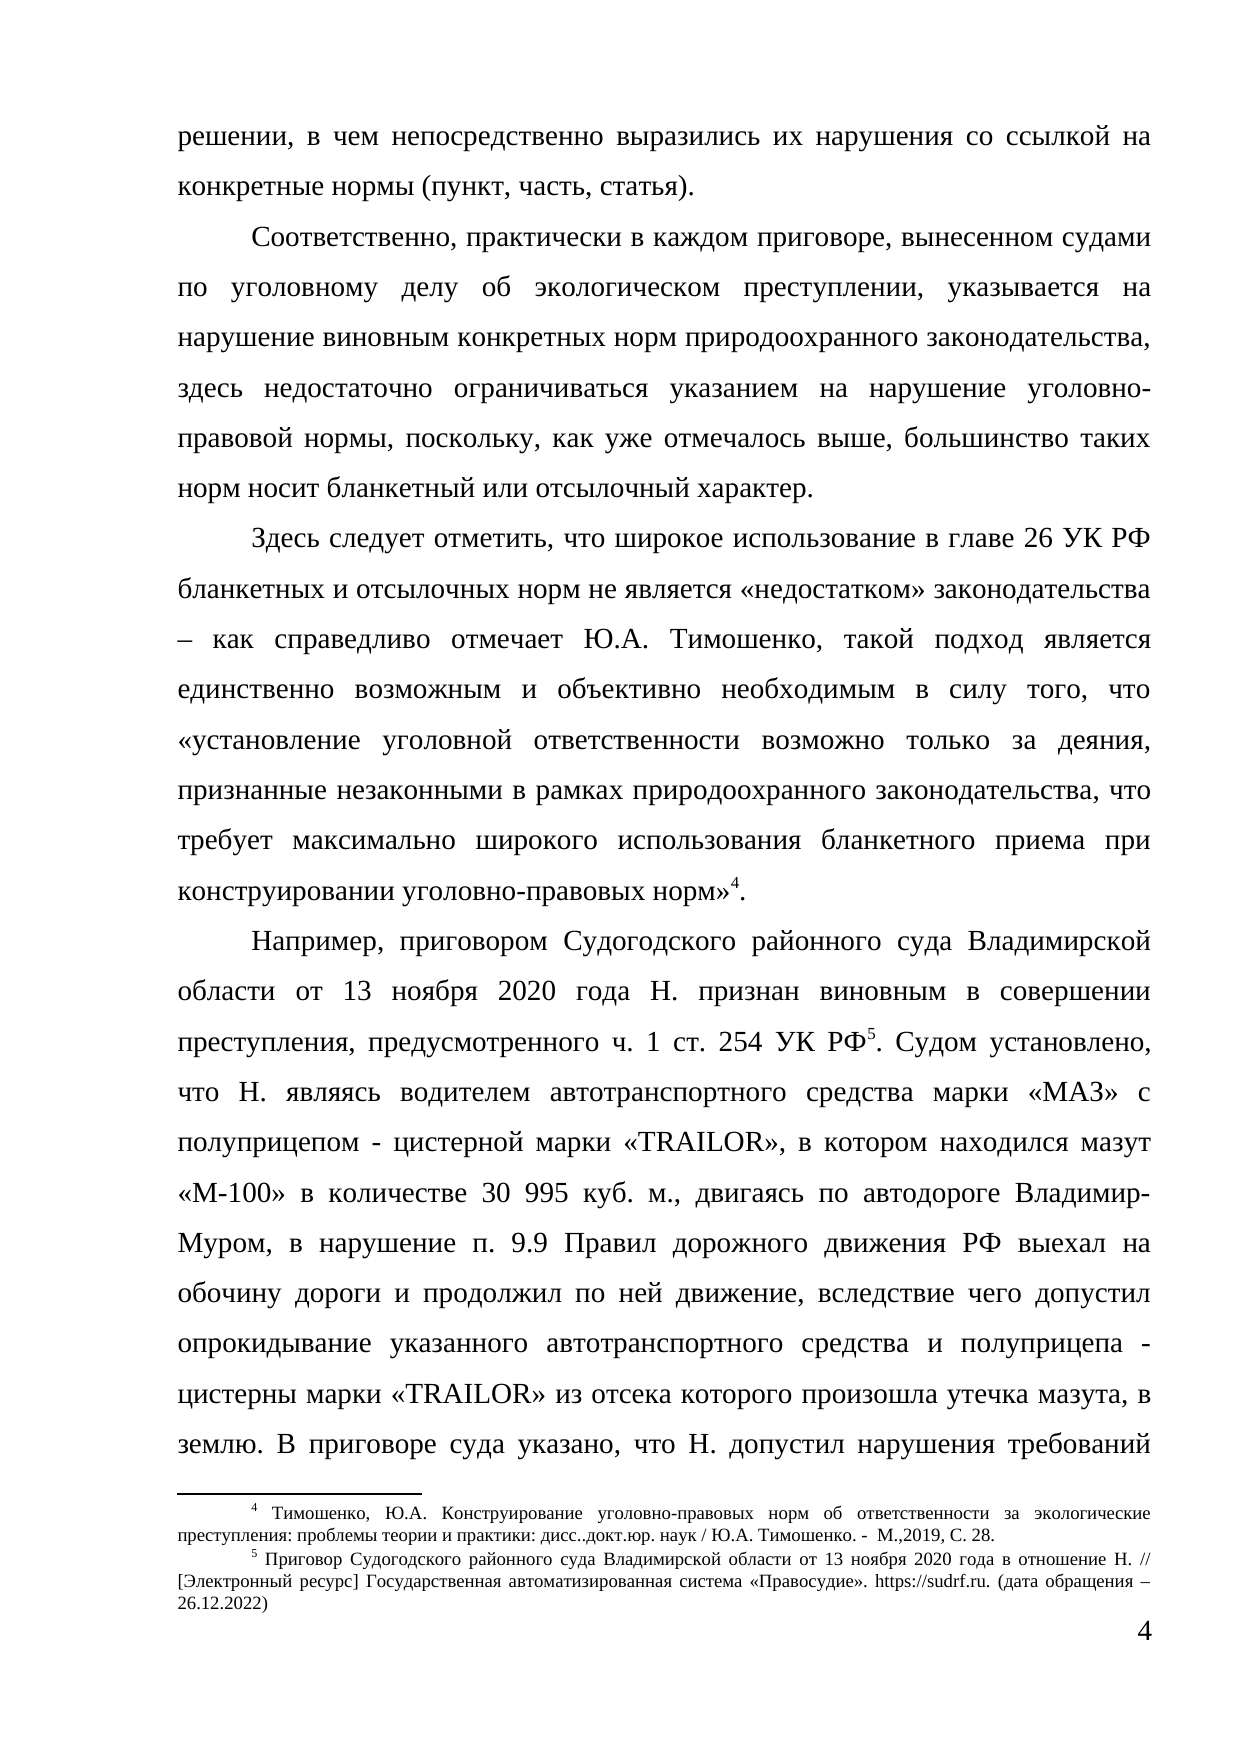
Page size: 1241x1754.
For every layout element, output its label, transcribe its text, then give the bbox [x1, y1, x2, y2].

text Здесь следует отметить, что широкое использование в главе 26 УК РФ бланкетных и отсылочных норм не является «недостатком» законодательства – как справедливо отмечает Ю.А. Тимошенко, такой подход является единственно возможным и объективно необходимым в силу того, что «установление уголовной ответственности возможно только за деяния, признанные незаконными в рамках природоохранного законодательства, что требует максимально широкого использования бланкетного приема при конструировании уголовно-правовых норм». [177, 521, 1152, 906]
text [177, 923, 1152, 1460]
text Соответственно, практически в каждом приговоре, вынесенном судами по уголовному делу об экологическом преступлении, указывается на нарушение виновным конкретных норм природоохранного законодательства, здесь недостаточно ограничиваться указанием на нарушение уголовно-правовой нормы, поскольку, как уже отмечалось выше, большинство таких норм носит бланкетный или отсылочный характер. [177, 219, 1152, 504]
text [177, 118, 1152, 202]
